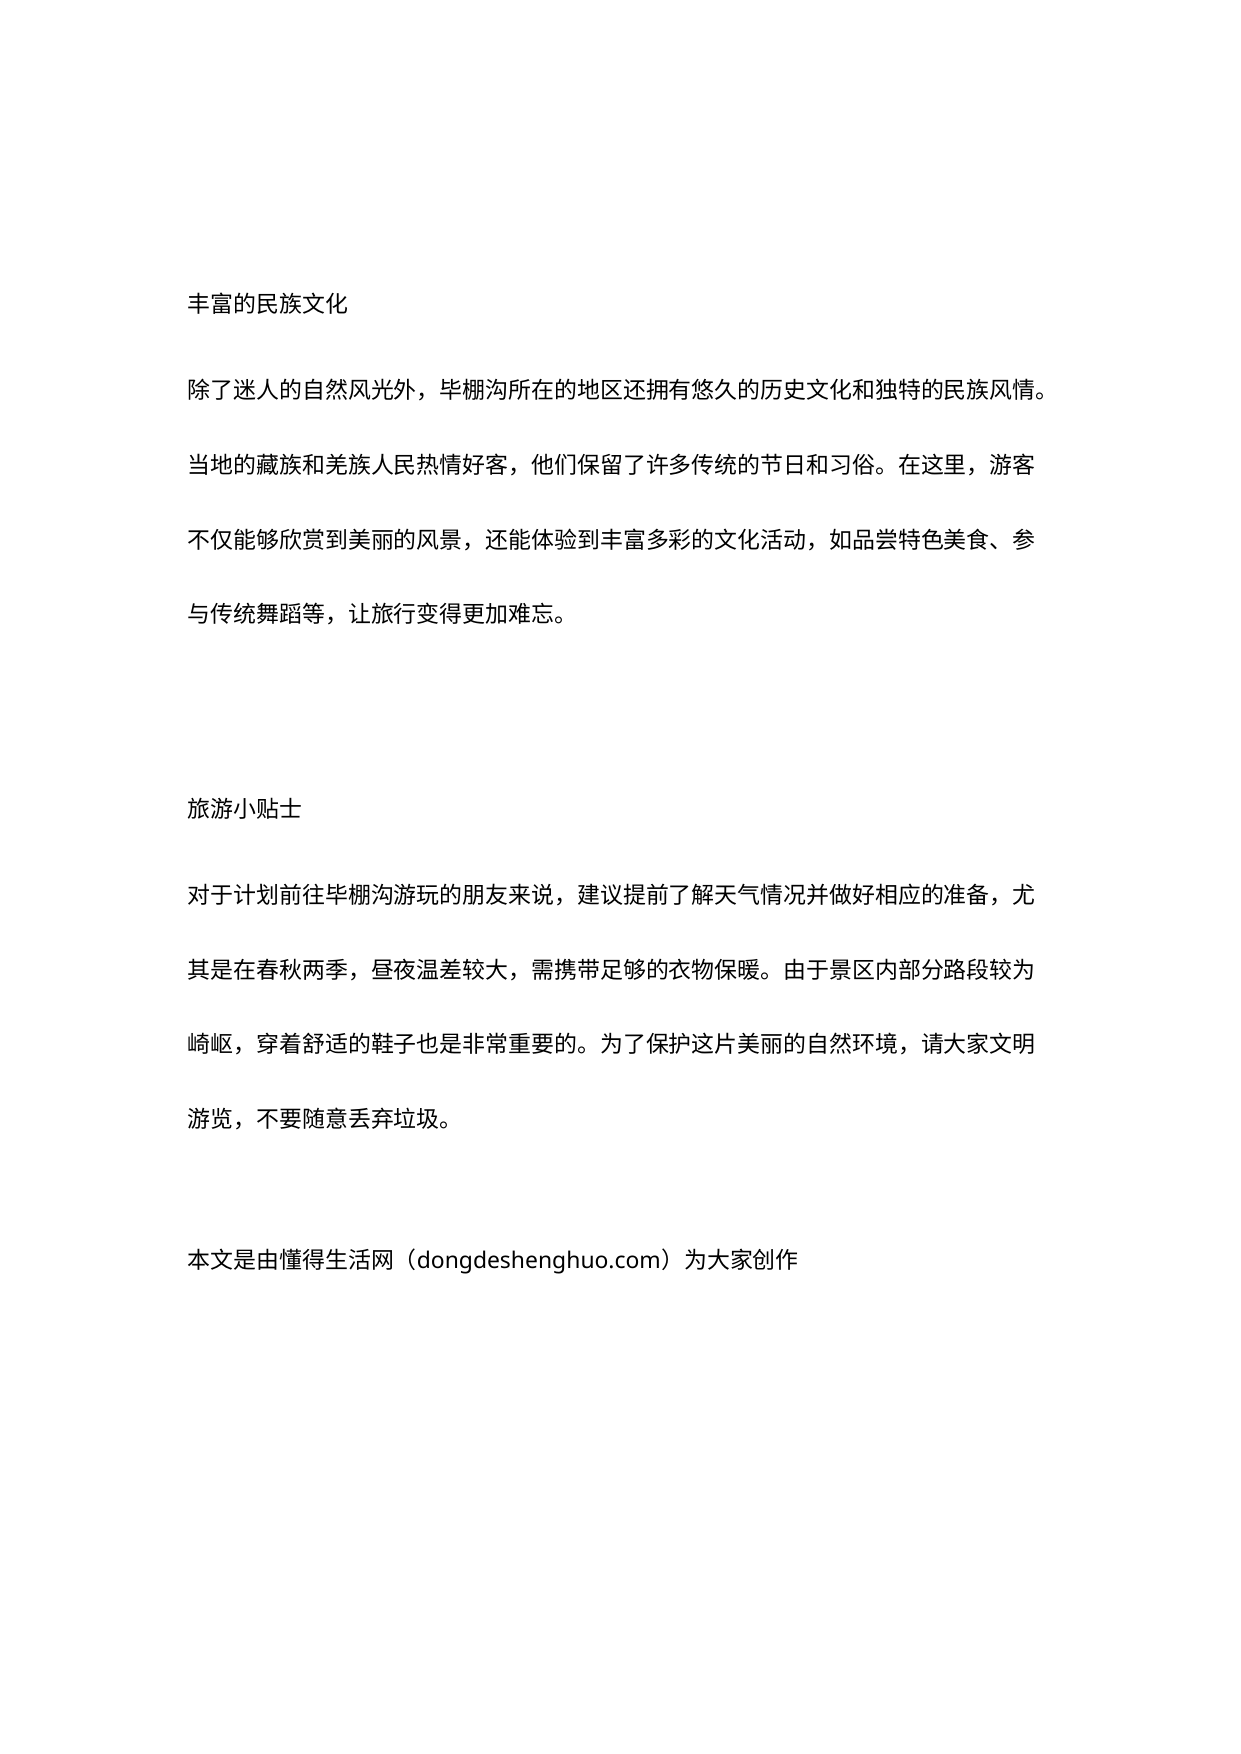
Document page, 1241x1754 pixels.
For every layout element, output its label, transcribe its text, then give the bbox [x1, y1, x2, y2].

text 旅游小贴士 [187, 774, 1053, 839]
text 丰富的民族文化 [187, 270, 1053, 335]
text 本文是由懂得生活网（dongdeshenghuo.com）为大家创作 [187, 1226, 1053, 1291]
text 对于计划前往毕棚沟游玩的朋友来说，建议提前了解天气情况并做好相应的准备，尤其是在春秋两季，昼夜温差较大，需携带足够的衣物保暖。由于景区内部分路段较为崎岖，穿着舒适的鞋子也是非常重要的。为了保护这片美丽的自然环境，请大家文明游览，不要随意丢弃垃圾。 [187, 861, 1053, 1150]
text 除了迷人的自然风光外，毕棚沟所在的地区还拥有悠久的历史文化和独特的民族风情。当地的藏族和羌族人民热情好客，他们保留了许多传统的节日和习俗。在这里，游客不仅能够欣赏到美丽的风景，还能体验到丰富多彩的文化活动，如品尝特色美食、参与传统舞蹈等，让旅行变得更加难忘。 [187, 356, 1053, 645]
